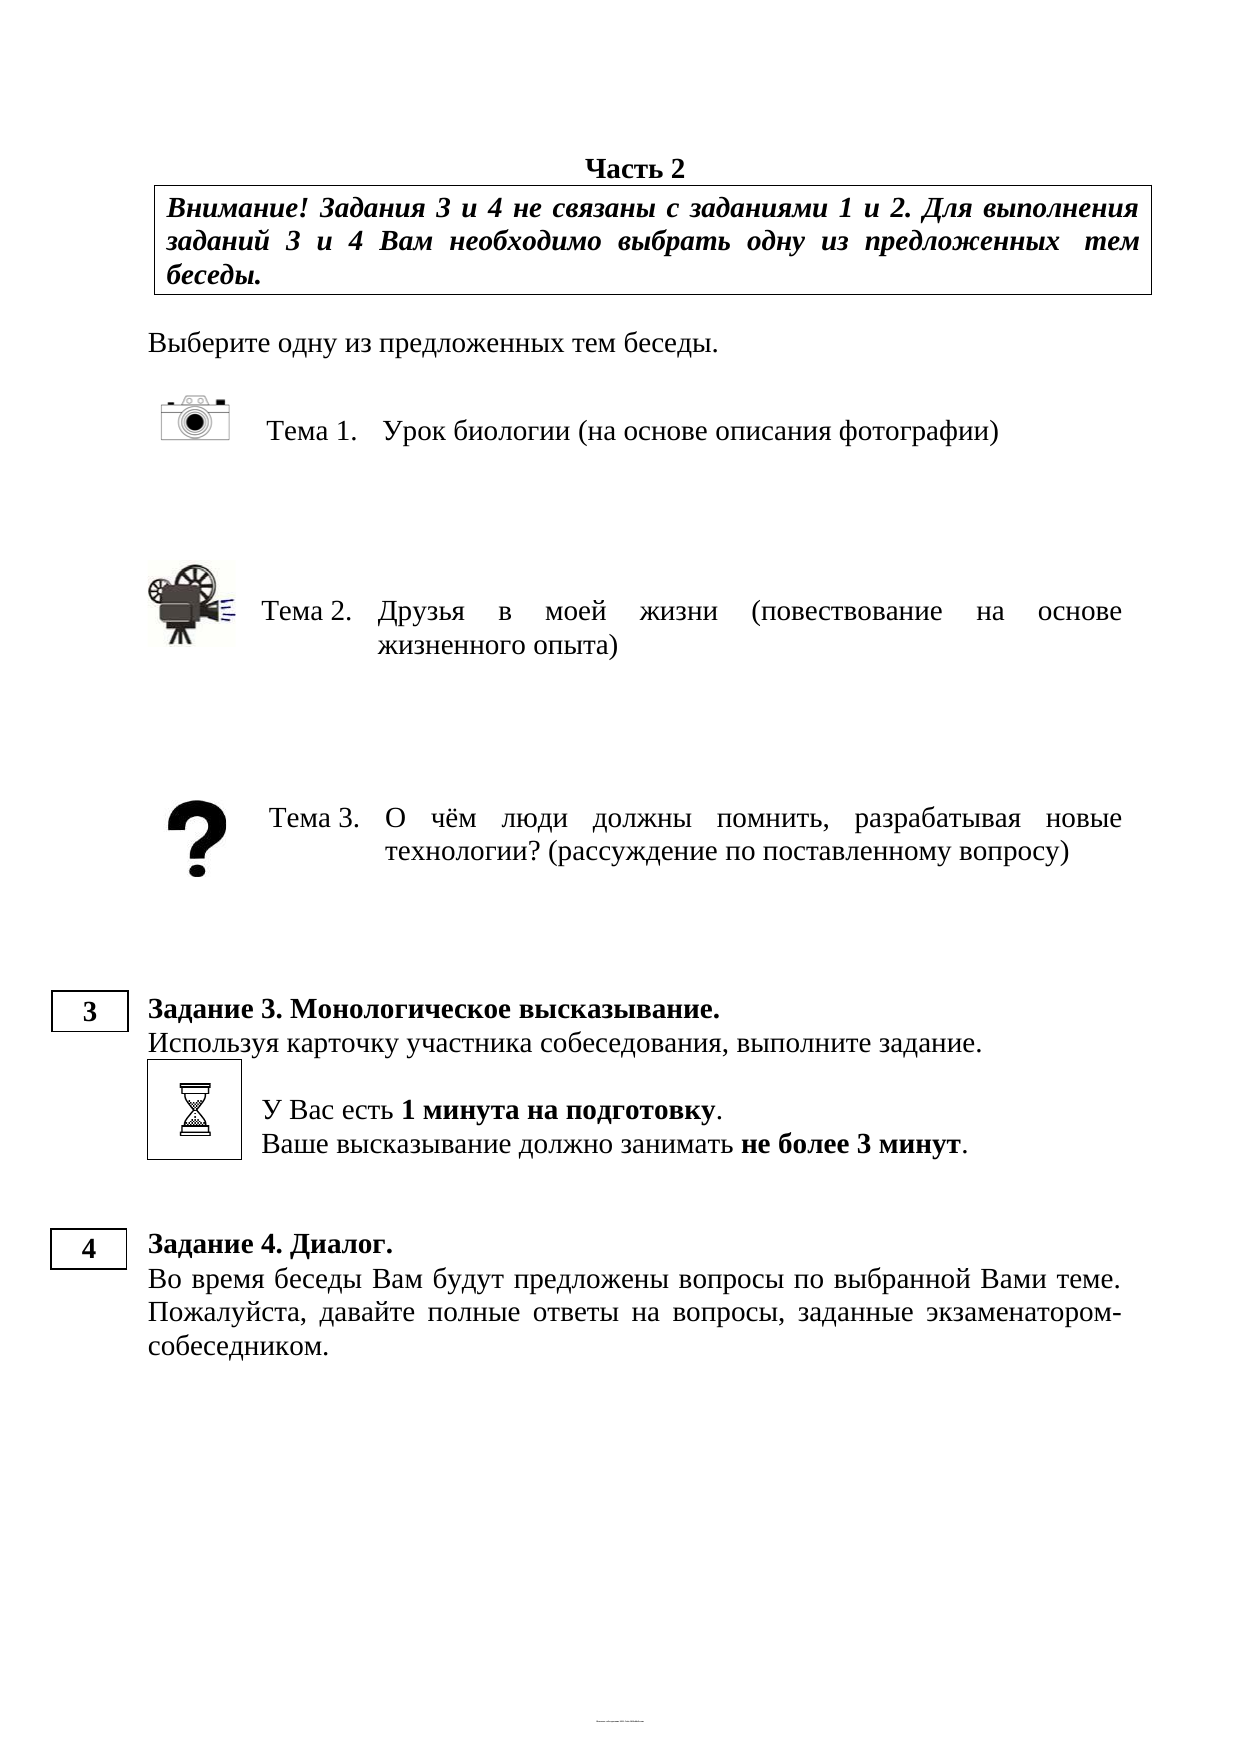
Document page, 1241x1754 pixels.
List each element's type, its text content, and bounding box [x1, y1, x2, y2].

picture [163, 800, 227, 877]
picture [148, 1060, 241, 1159]
picture [160, 395, 230, 441]
text Ваше высказывание должно занимать не более 3 минут. [261, 1126, 1153, 1160]
text Тема 3. О чём люди должны помнить, разрабатывая новые технологии? (рассуждение по поставленному вопросу) [269, 800, 1123, 867]
text Часть 2 [275, 151, 994, 184]
text Выберите одну из предложенных тем беседы. [148, 325, 1153, 358]
subtitle Задание 4. Диалог. [148, 1227, 1153, 1261]
text Тема 1. Урок биологии (на основе описания фотографии) [161, 395, 1153, 447]
text Во время беседы Вам будут предложены вопросы по выбранной Вами теме. Пожалуйста, давайте полные ответы на вопросы, заданные экзаменатором- собеседником. [148, 1261, 1122, 1361]
text Используя карточку участника собеседования, выполните задание. [148, 1026, 1153, 1059]
text У Вас есть 1 минута на подготовку. [261, 1093, 1153, 1126]
subtitle Задание 3. Монологическое высказывание. [148, 992, 1153, 1026]
text Тема 2. Друзья в моей жизни (повествование на основе жизненного опыта) [261, 593, 1123, 661]
picture [147, 560, 236, 647]
